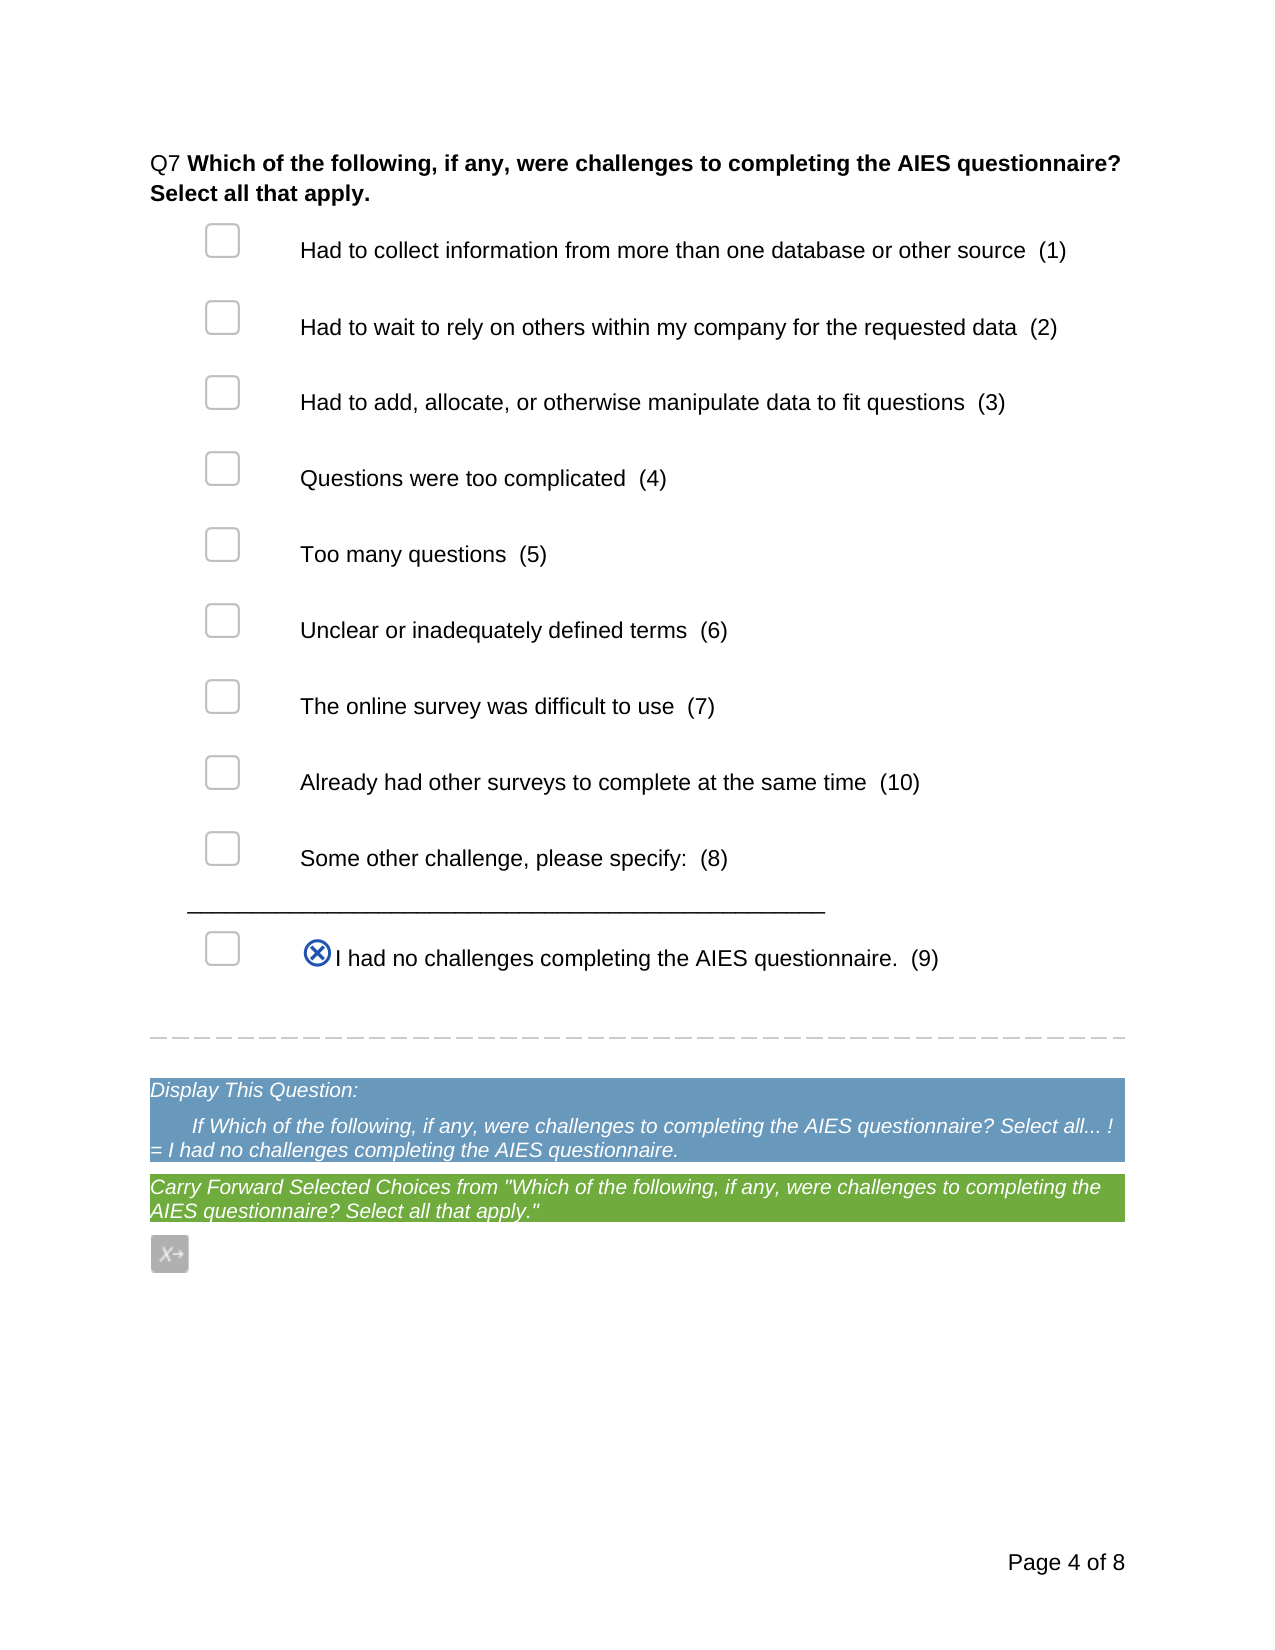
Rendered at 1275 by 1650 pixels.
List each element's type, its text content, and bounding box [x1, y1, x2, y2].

list Had to wait to rely on others within my company for the requested data (2) [187, 286, 1125, 352]
text If Which of the following, if any, were challenges to completing the AIES questionnaire? Select all... != I had no challenges completing the AIES questionnaire. [150, 1114, 1125, 1162]
list Already had other surveys to complete at the same time (10) [187, 742, 1125, 808]
list Unclear or inadequately defined terms (6) [187, 590, 1125, 656]
list ⊗I had no challenges completing the AIES questionnaire. (9) [187, 918, 1125, 984]
picture [151, 1235, 189, 1273]
list Too many questions (5) [187, 514, 1125, 580]
text Display This Question: [150, 1078, 1125, 1102]
list Had to collect information from more than one database or other source (1) [187, 210, 1125, 276]
list Questions were too complicated (4) [187, 438, 1125, 504]
list Some other challenge, please specify: (8) __________________________________________________ [187, 818, 1125, 914]
text Q7 Which of the following, if any, were challenges to completing the AIES questionnaire? Select all that apply. [150, 150, 1125, 207]
list The online survey was difficult to use (7) [187, 666, 1125, 732]
text Carry Forward Selected Choices from "Which of the following, if any, were challenges to completing the AIES questionnaire? Select all that apply." [150, 1174, 1125, 1222]
list Had to add, allocate, or otherwise manipulate data to fit questions (3) [187, 362, 1125, 428]
